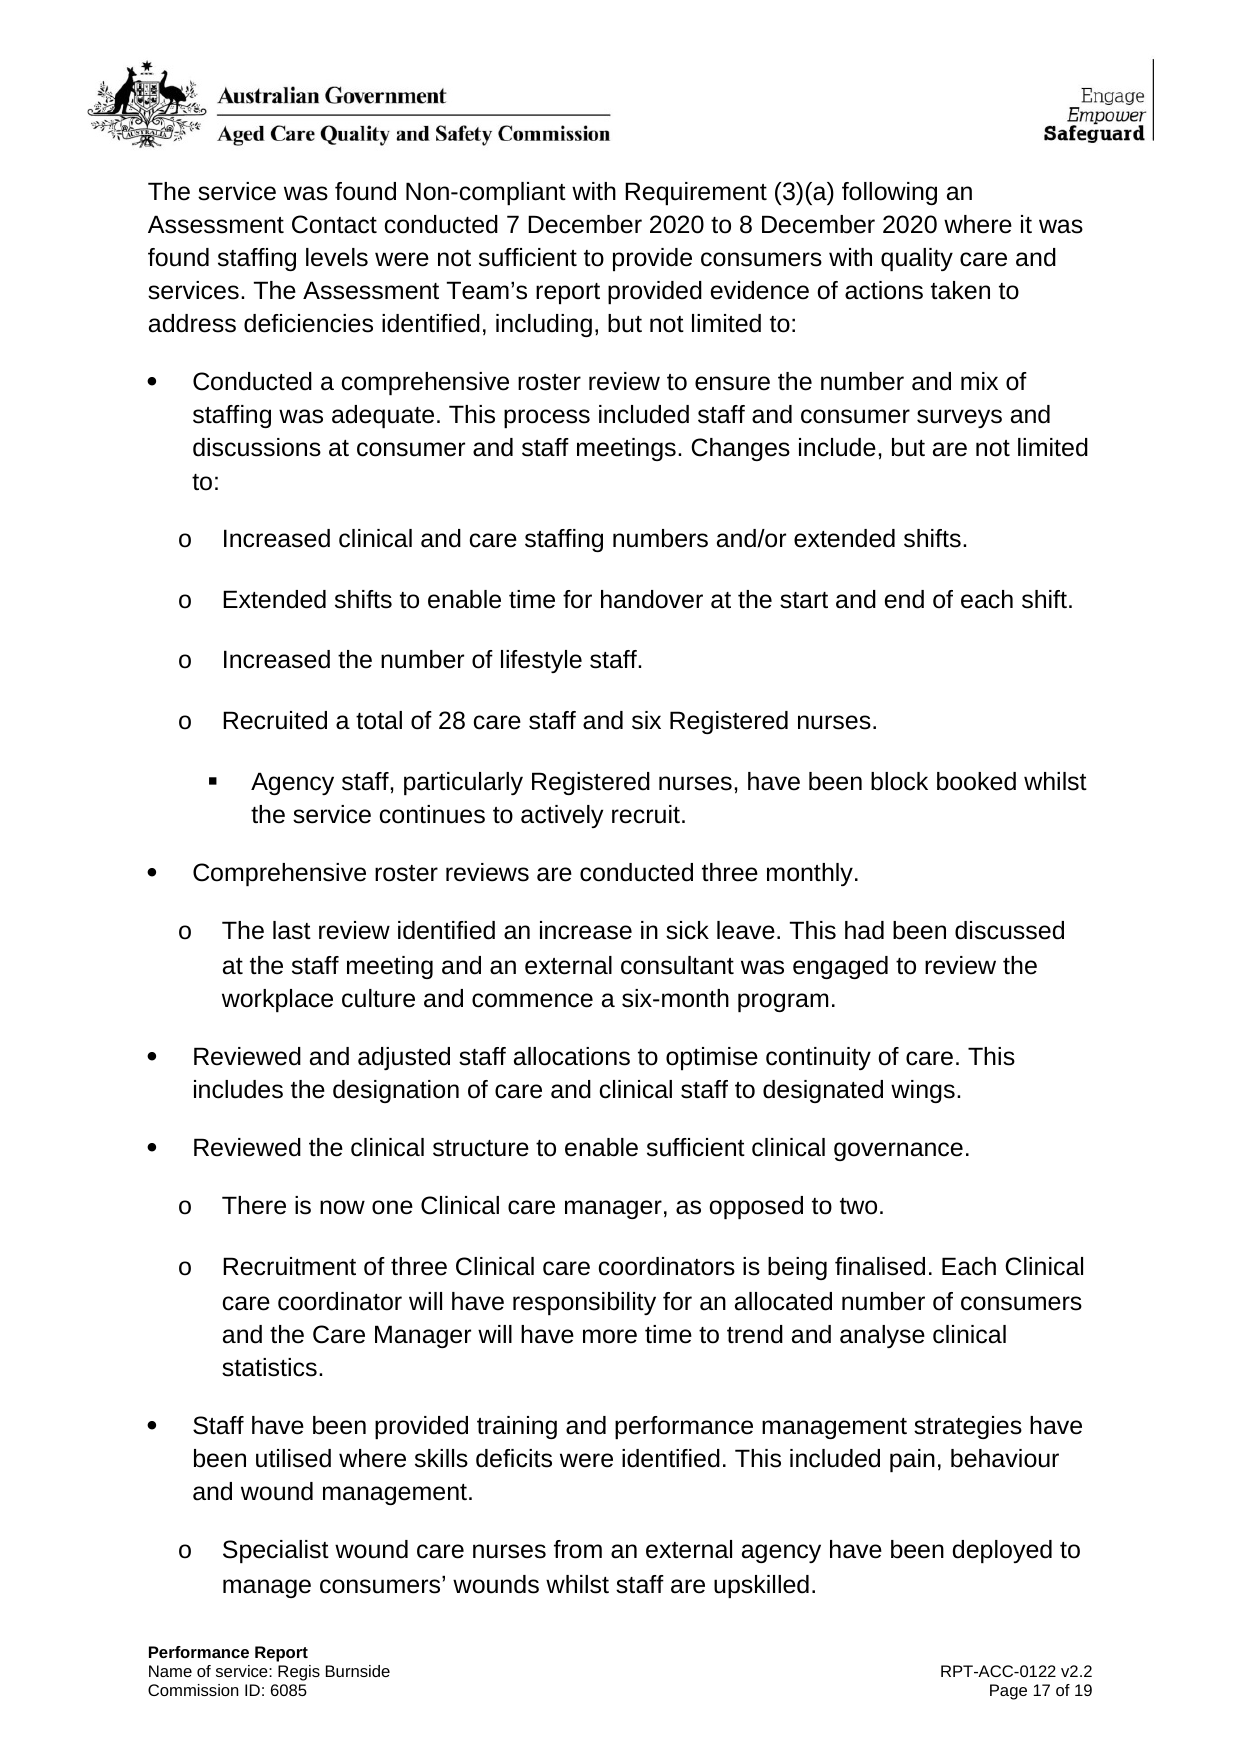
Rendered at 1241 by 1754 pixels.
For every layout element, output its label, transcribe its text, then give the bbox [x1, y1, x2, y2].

list Recruitment of three Clinical care coordinators is being finalised. Each Clinical care coordinator will have responsibility for an allocated number of consumers and the Care Manager will have more time to trend and analyse clinical statistics. [177, 1252, 1092, 1382]
list Reviewed the clinical structure to enable sufficient clinical governance. [148, 1133, 1092, 1162]
list Specialist wound care nurses from an external agency have been deployed to manage consumers’ wounds whilst staff are upskilled. [177, 1535, 1092, 1599]
picture [1, 0, 1241, 169]
list Extended shifts to enable time for handover at the start and end of each shift. [177, 585, 1092, 616]
list Staff have been provided training and performance management strategies have been utilised where skills deficits were identified. This included pain, behaviour and wound management. [148, 1411, 1092, 1506]
list Increased clinical and care staffing numbers and/or extended shifts. [177, 524, 1092, 555]
list Reviewed and adjusted staff allocations to optimise continuity of care. This includes the designation of care and clinical staff to designated wings. [148, 1042, 1092, 1104]
list Agency staff, particularly Registered nurses, have been block booked whilst the service continues to actively recruit. [207, 767, 1092, 828]
text The service was found Non-compliant with Requirement (3)(a) following an Assessment Contact conducted 7 December 2020 to 8 December 2020 where it was found staffing levels were not sufficient to provide consumers with quality care and services. The Assessment Team’s report provided evidence of actions taken to address deficiencies identified, including, but not limited to: [148, 177, 1092, 338]
list Recruited a total of 28 care staff and six Registered nurses. [177, 706, 1092, 737]
list The last review identified an increase in sick leave. This had been discussed at the staff meeting and an external consultant was engaged to review the workplace culture and commence a six-month program. [177, 916, 1092, 1013]
list There is now one Clinical care manager, as opposed to two. [177, 1191, 1092, 1222]
list Increased the number of lifestyle staff. [177, 646, 1092, 676]
list Comprehensive roster reviews are conducted three monthly. [148, 858, 1092, 887]
list Conducted a comprehensive roster review to ensure the number and mix of staffing was adequate. This process included staff and consumer surveys and discussions at consumer and staff meetings. Changes include, but are not limited to: [148, 367, 1092, 495]
